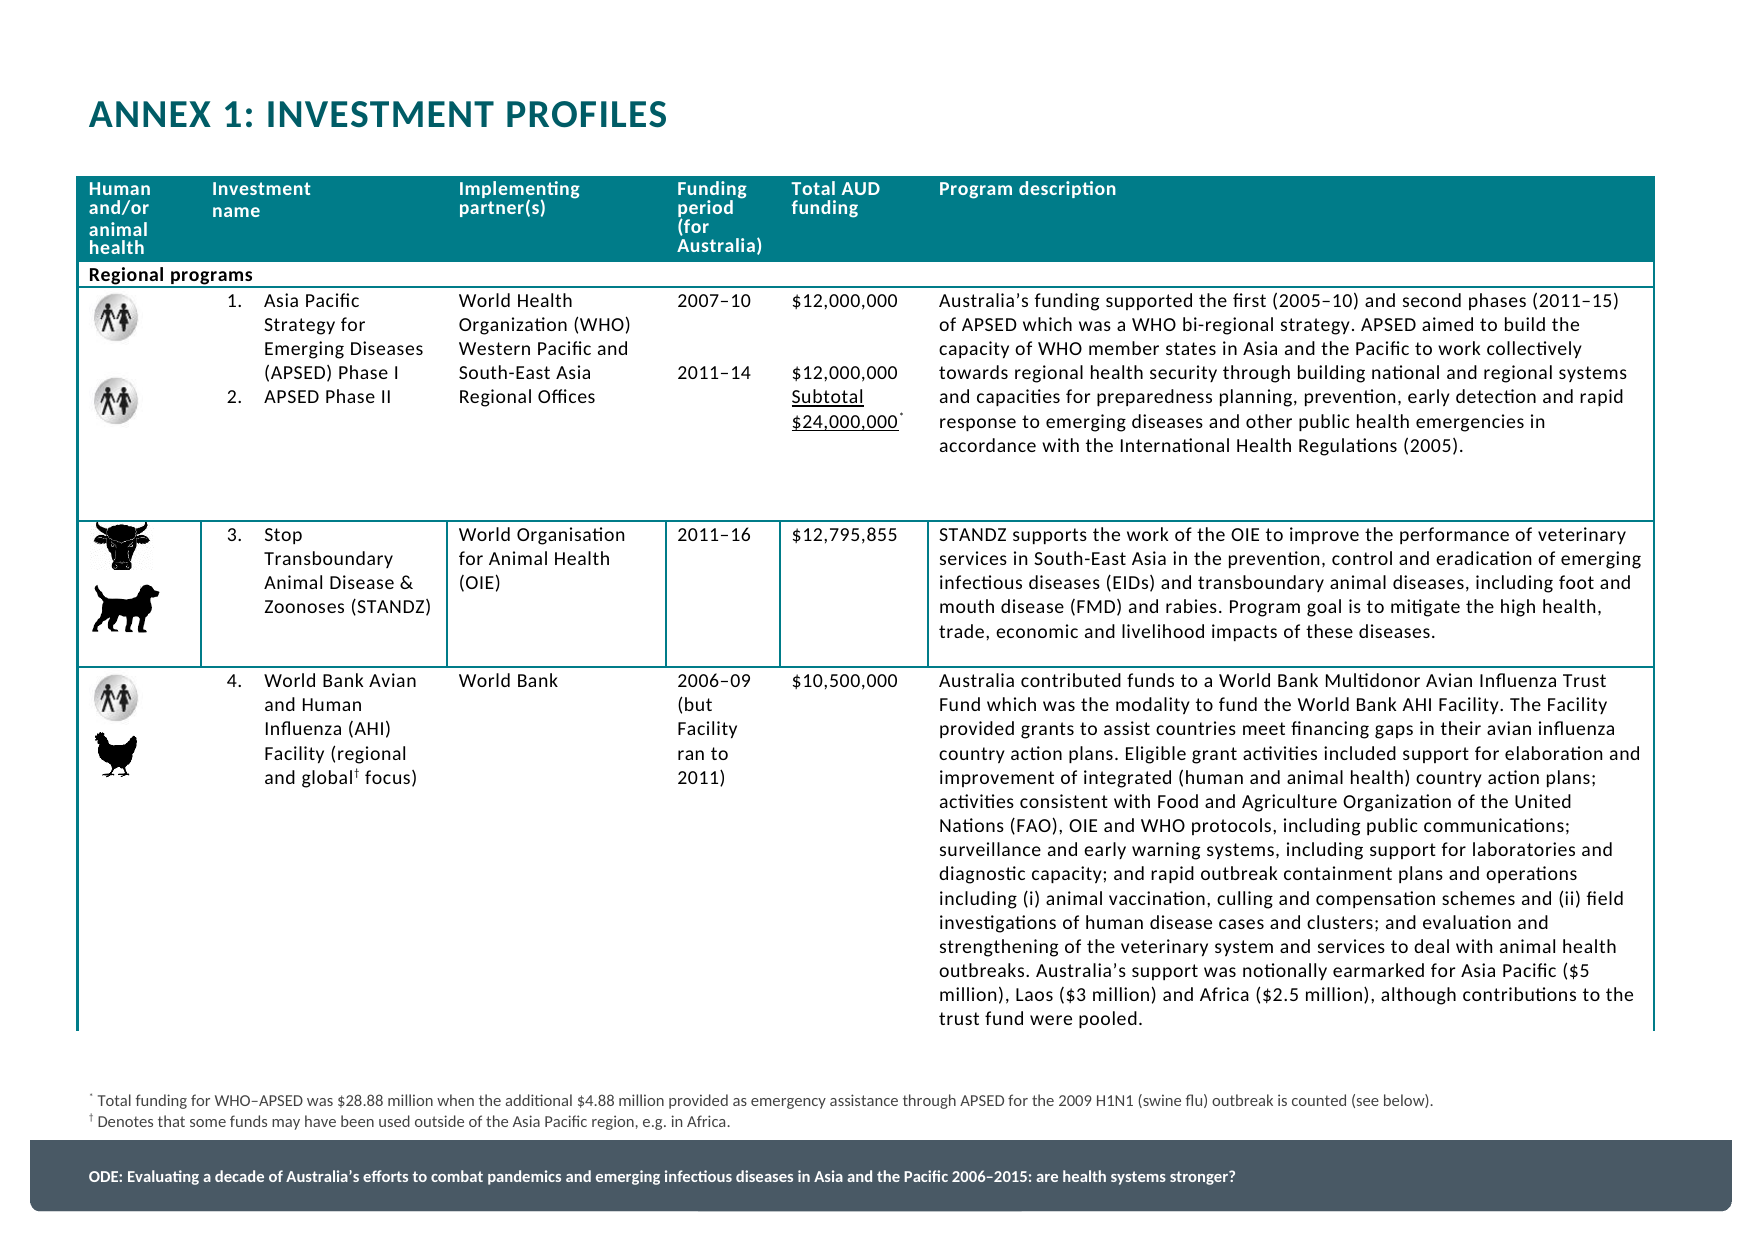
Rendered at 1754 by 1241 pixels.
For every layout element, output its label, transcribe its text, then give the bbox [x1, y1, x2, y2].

table_cell World Health Organization (WHO) Western Pacific and South-East Asia Regional Offices [447, 288, 666, 520]
picture [88, 522, 163, 646]
subtitle Annex 1: Investment profiles [89, 101, 1624, 134]
table_header Human and/or animal health [79, 178, 201, 260]
table_cell Stop Transboundary Animal Disease & Zoonoses (STANDZ) [202, 522, 446, 666]
table_cell 2007–10 2011–14 [666, 288, 780, 520]
table_cell World Bank Avian and Human Influenza (AHI) Facility (regional and global focus) [201, 668, 447, 1031]
table_cell World Bank [447, 668, 666, 1031]
table_cell World Organisation for Animal Health (OIE) [448, 522, 665, 666]
table_cell 2006–09 (but Facility ran to 2011) [666, 668, 780, 1031]
table_cell Asia Pacific Strategy for Emerging Diseases (APSED) Phase I APSED Phase II [201, 288, 447, 520]
table_cell [79, 522, 200, 666]
table_cell Australia contributed funds to a World Bank Multidonor Avian Influenza Trust Fund which was the modality to fund the World Bank AHI Facility. The Facility provided grants to assist countries meet financing gaps in their avian influenza country action plans. Eligible grant activities included support for elaboration and improvement of integrated (human and animal health) country action plans; activities consistent with Food and Agriculture Organization of the United Nations (FAO), OIE and WHO protocols, including public communications; surveillance and early warning systems, including support for laboratories and diagnostic capacity; and rapid outbreak containment plans and operations including (i) animal vaccination, culling and compensation schemes and (ii) field investigations of human disease cases and clusters; and evaluation and strengthening of the veterinary system and services to deal with animal health outbreaks. Australia’s support was notionally earmarked for Asia Pacific ($5 million), Laos ($3 million) and Africa ($2.5 million), although contributions to the trust fund were pooled. [928, 668, 1653, 1031]
table_cell [79, 288, 201, 520]
table_header Investment name [201, 178, 447, 260]
picture [88, 668, 144, 782]
table_header Implementing partner(s) [447, 178, 666, 260]
table_cell [79, 668, 201, 1031]
table_header Program description [928, 178, 1653, 260]
table_header Funding period (for Australia) [666, 178, 780, 260]
table_cell $12,795,855 [781, 522, 927, 666]
picture [0, 1110, 1754, 1241]
table_header Total AUD funding [780, 178, 928, 260]
table_cell $10,500,000 [780, 668, 928, 1031]
table_cell Australia’s funding supported the first (2005–10) and second phases (2011–15) of APSED which was a WHO bi-regional strategy. APSED aimed to build the capacity of WHO member states in Asia and the Pacific to work collectively towards regional health security through building national and regional systems and capacities for preparedness planning, prevention, early detection and rapid response to emerging diseases and other public health emergencies in accordance with the International Health Regulations (2005). [928, 288, 1653, 520]
picture [88, 288, 144, 348]
table_cell STANDZ supports the work of the OIE to improve the performance of veterinary services in South-East Asia in the prevention, control and eradication of emerging infectious diseases (EIDs) and transboundary animal diseases, including foot and mouth disease (FMD) and rabies. Program goal is to mitigate the high health, trade, economic and livelihood impacts of these diseases. [929, 522, 1653, 666]
table_cell $12,000,000 $12,000,000 Subtotal $24,000,000 [780, 288, 928, 520]
table_cell 2011–16 [667, 522, 779, 666]
picture [88, 371, 144, 431]
table_cell Regional programs [79, 262, 1653, 286]
